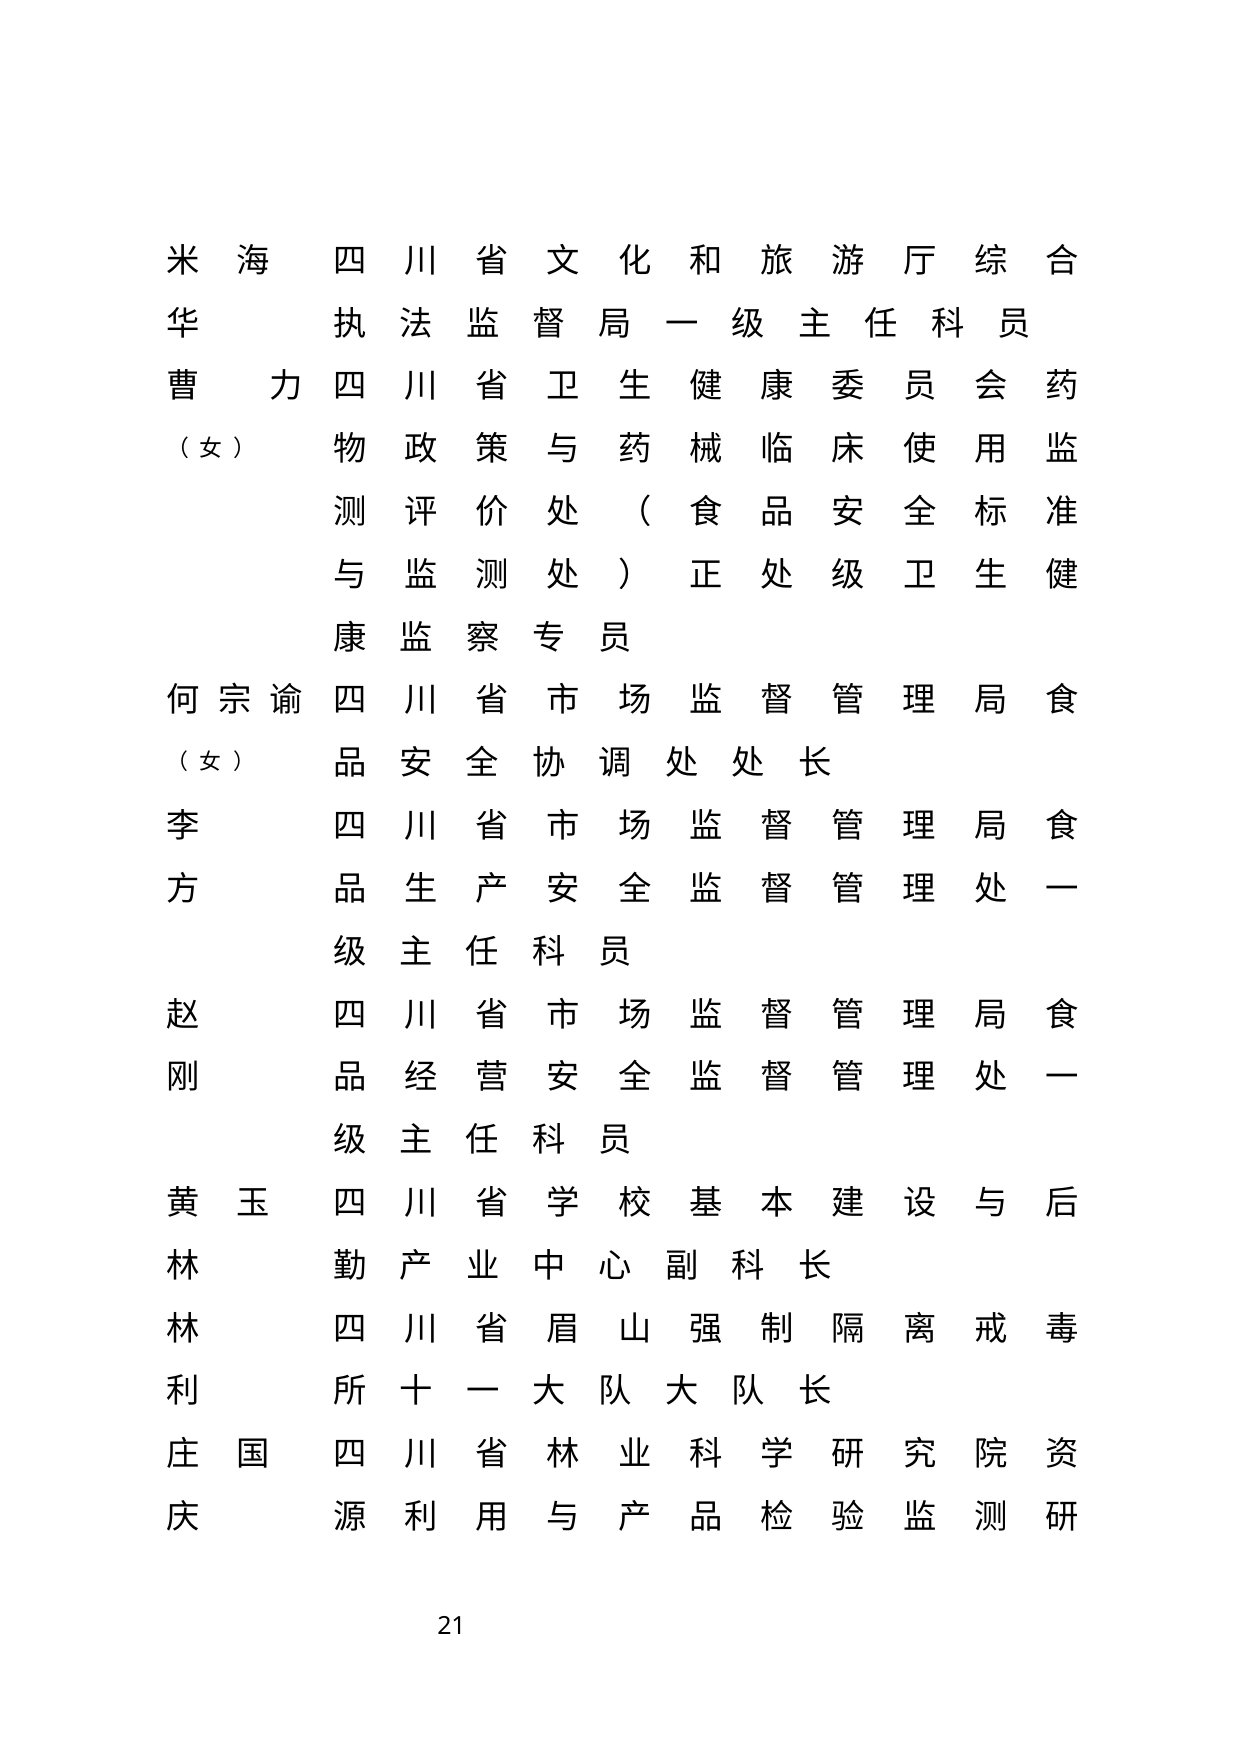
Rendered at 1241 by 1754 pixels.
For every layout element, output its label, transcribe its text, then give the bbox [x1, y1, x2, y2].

table_cell 何宗谕（女） [155, 666, 314, 792]
table_cell 米海华 [155, 226, 314, 352]
table_cell 四川省眉山强制隔离戒毒所十一大队大队长 [314, 1294, 1123, 1420]
table_cell 李 方 [155, 792, 314, 980]
table_cell 四川省林业科学研究院资源利用与产品检验监测研究所所长 [314, 1420, 1123, 1545]
table_cell 四川省市场监督管理局食品安全协调处处长 [314, 666, 1123, 792]
table_cell 四川省卫生健康委员会药物政策与药械临床使用监测评价处（食品安全标准与监测处）正处级卫生健康监察专员 [314, 352, 1123, 666]
table_cell 四川省学校基本建设与后勤产业中心副科长 [314, 1169, 1123, 1294]
table_cell 赵 刚 [155, 980, 314, 1168]
table_cell 四川省市场监督管理局食品生产安全监督管理处一级主任科员 [314, 792, 1123, 980]
table_cell 林 利 [155, 1294, 314, 1420]
table_cell 黄玉林 [155, 1169, 314, 1294]
table_cell 庄国庆 [155, 1420, 314, 1545]
table_cell 四川省文化和旅游厅综合执法监督局一级主任科员 [314, 226, 1123, 352]
table_cell 四川省市场监督管理局食品经营安全监督管理处一级主任科员 [314, 980, 1123, 1168]
table_cell 曹 力（女） [155, 352, 314, 666]
